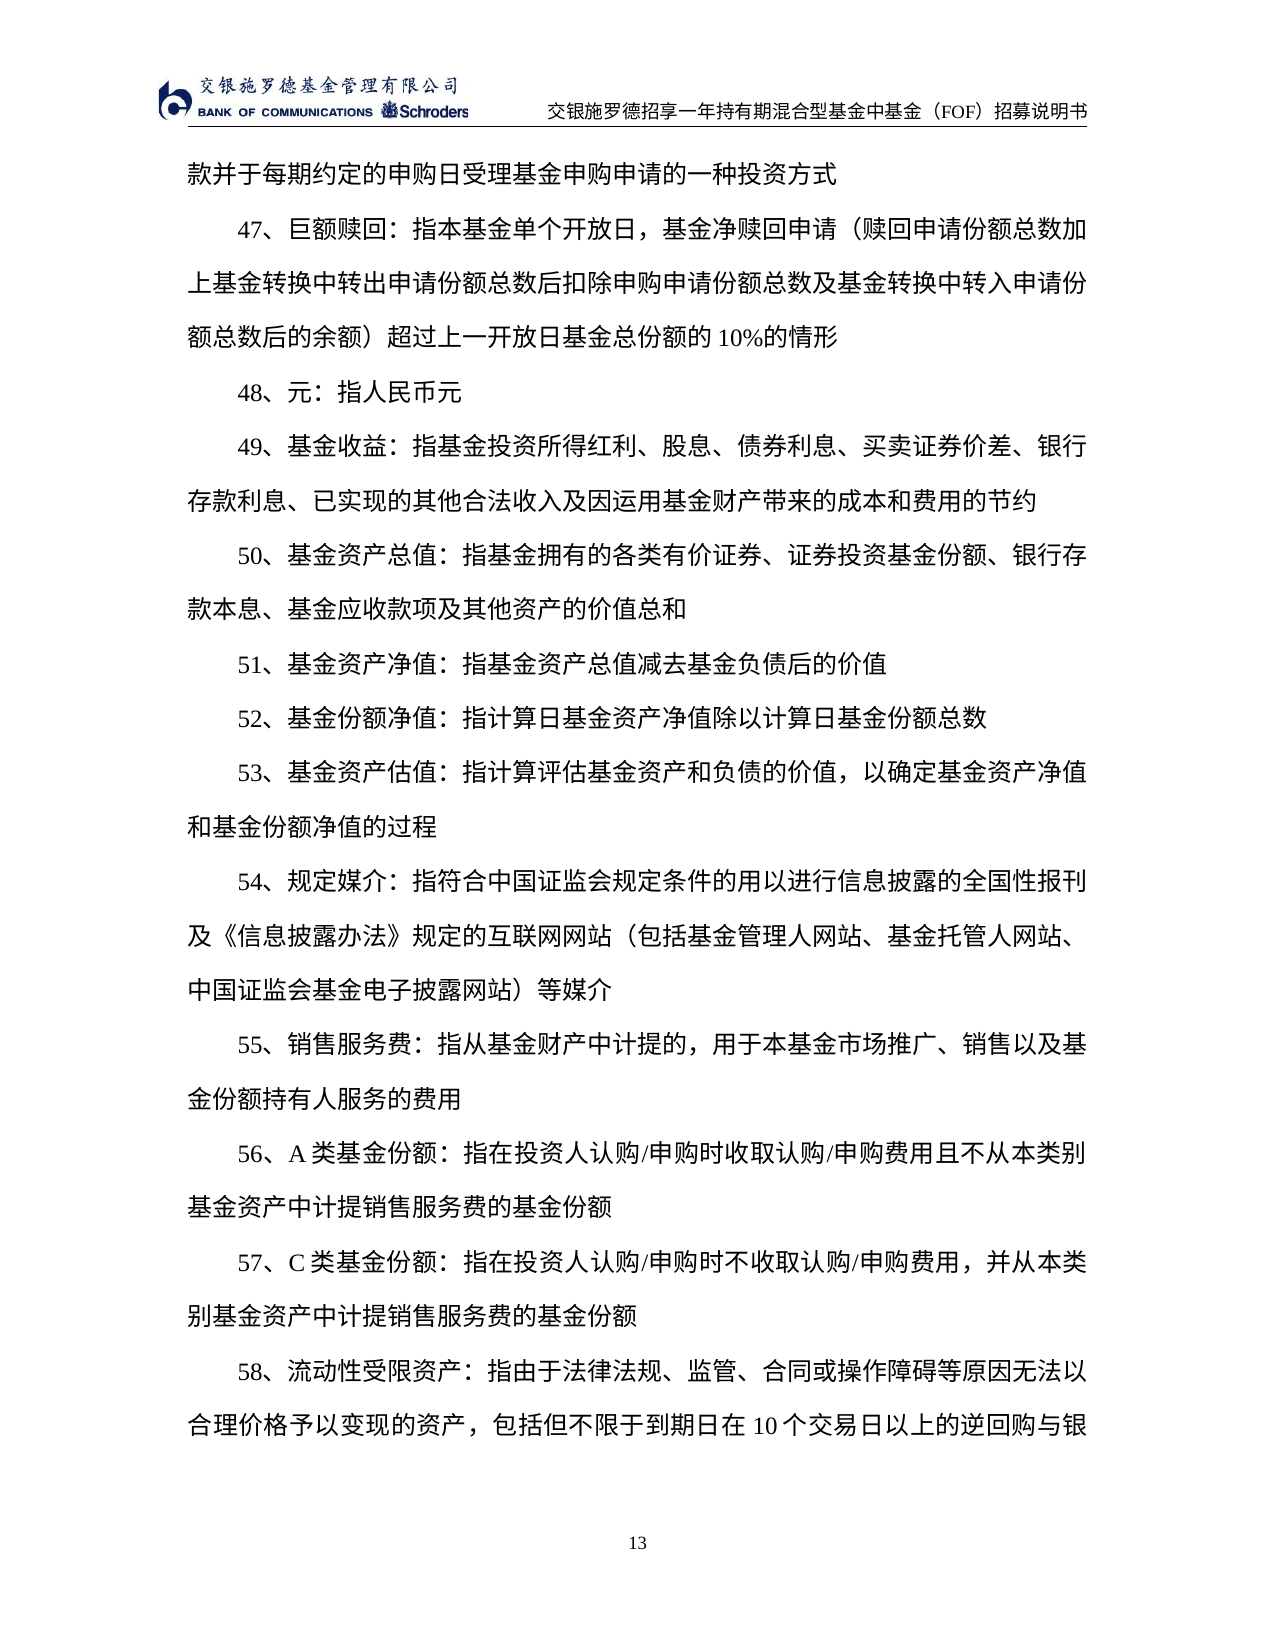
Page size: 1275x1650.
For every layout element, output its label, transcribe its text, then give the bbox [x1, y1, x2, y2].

text 48、元：指人民币元 [187, 372, 1087, 408]
text 52、基金份额净值：指计算日基金资产净值除以计算日基金份额总数 [187, 698, 1087, 735]
text 57、C类基金份额：指在投资人认购/申购时不收取认购/申购费用，并从本类别基金资产中计提销售服务费的基金份额 [187, 1242, 1087, 1333]
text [187, 155, 1087, 191]
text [187, 1351, 1087, 1442]
text 55、销售服务费：指从基金财产中计提的，用于本基金市场推广、销售以及基金份额持有人服务的费用 [187, 1025, 1087, 1115]
text 50、基金资产总值：指基金拥有的各类有价证券、证券投资基金份额、银行存款本息、基金应收款项及其他资产的价值总和 [187, 535, 1087, 626]
text 56、A类基金份额：指在投资人认购/申购时收取认购/申购费用且不从本类别基金资产中计提销售服务费的基金份额 [187, 1133, 1087, 1224]
picture [158, 76, 469, 120]
text 54、规定媒介：指符合中国证监会规定条件的用以进行信息披露的全国性报刊及《信息披露办法》规定的互联网网站（包括基金管理人网站、基金托管人网站、中国证监会基金电子披露网站）等媒介 [187, 862, 1087, 1007]
text 47、巨额赎回：指本基金单个开放日，基金净赎回申请（赎回申请份额总数加上基金转换中转出申请份额总数后扣除申购申请份额总数及基金转换中转入申请份额总数后的余额）超过上一开放日基金总份额的10%的情形 [187, 209, 1087, 354]
text 51、基金资产净值：指基金资产总值减去基金负债后的价值 [187, 644, 1087, 680]
text 49、基金收益：指基金投资所得红利、股息、债券利息、买卖证券价差、银行存款利息、已实现的其他合法收入及因运用基金财产带来的成本和费用的节约 [187, 427, 1087, 517]
text 53、基金资产估值：指计算评估基金资产和负债的价值，以确定基金资产净值和基金份额净值的过程 [187, 753, 1087, 843]
